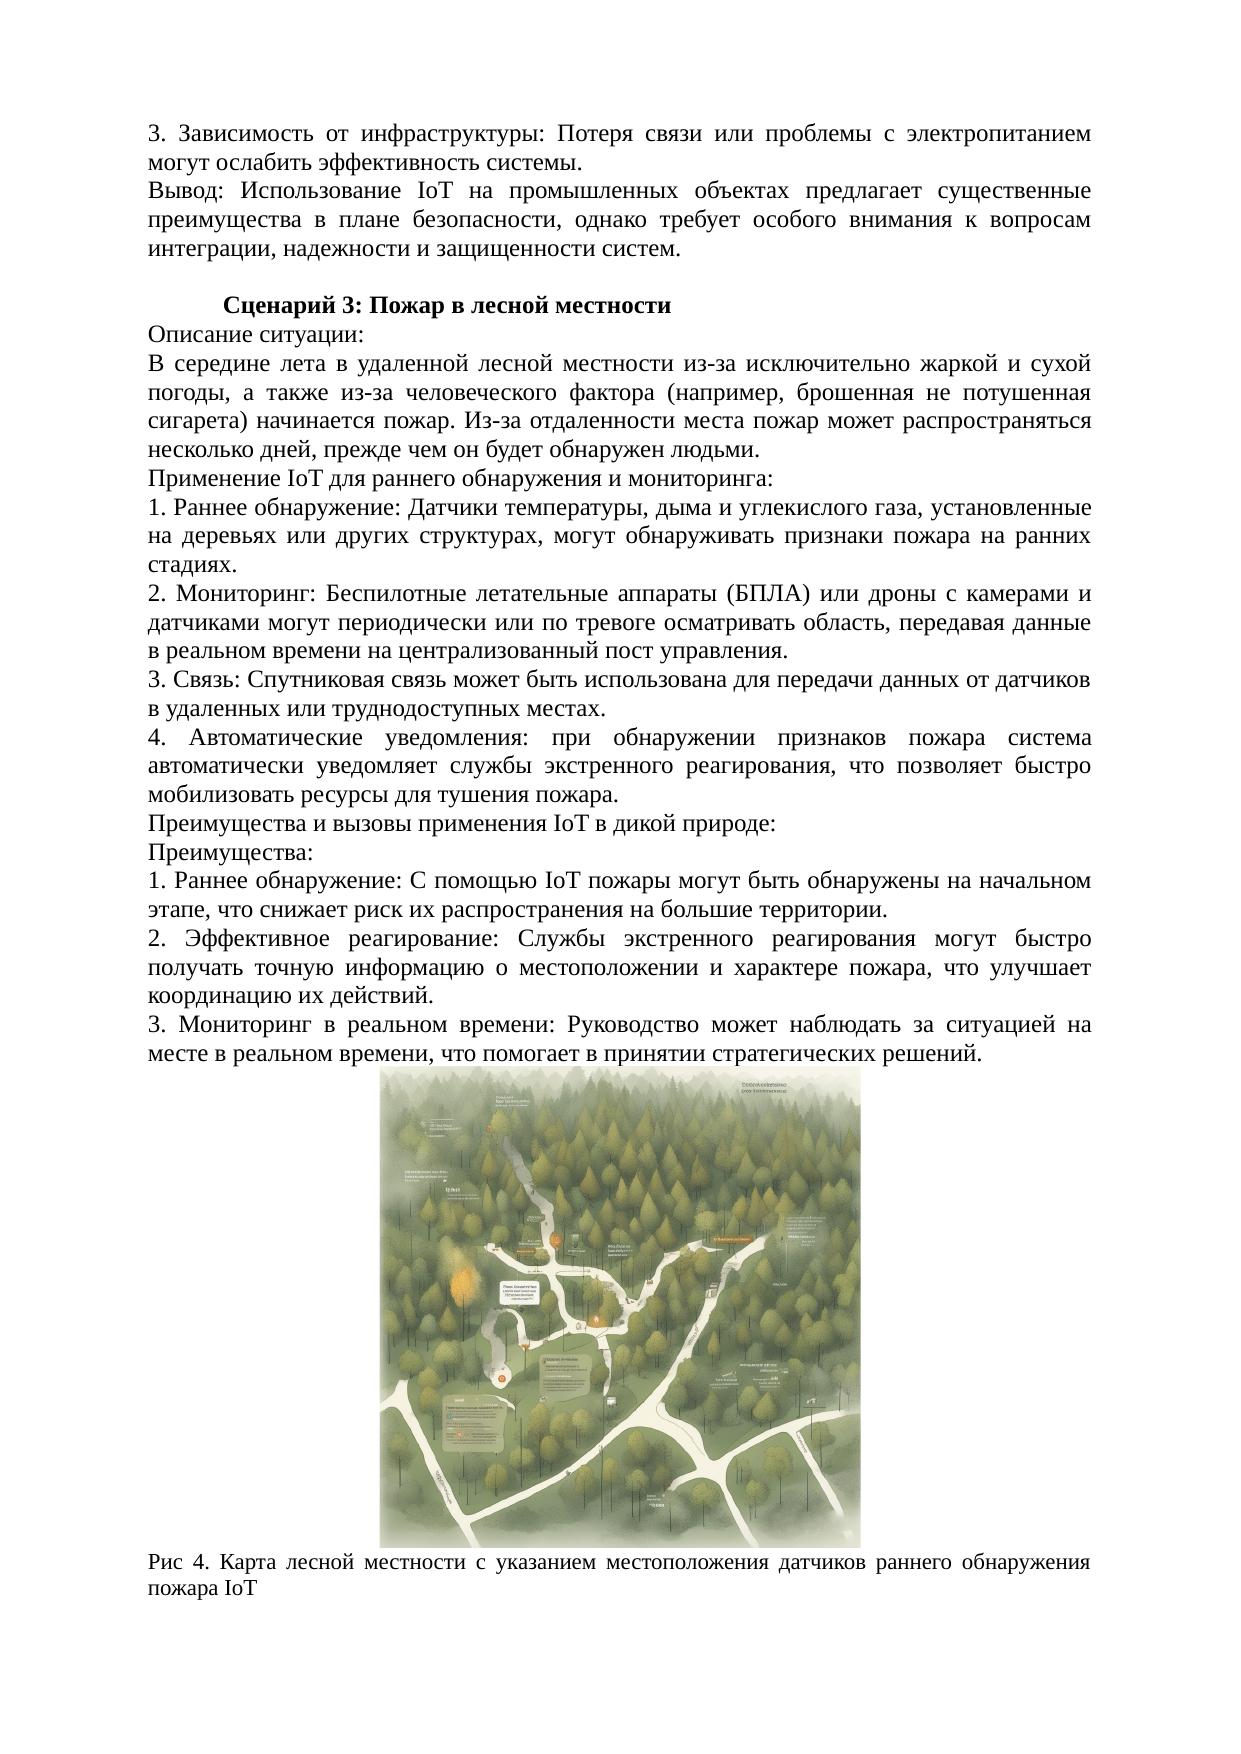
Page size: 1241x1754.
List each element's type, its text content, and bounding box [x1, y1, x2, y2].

text 1. Раннее обнаружение: Датчики температуры, дыма и углекислого газа, установленные на деревьях или других структурах, могут обнаруживать признаки пожара на ранних стадиях. [148, 492, 1092, 578]
text 2. Эффективное реагирование: Службы экстренного реагирования могут быстро получать точную информацию о местоположении и характере пожара, что улучшает координацию их действий. [148, 923, 1092, 1009]
text 3. Мониторинг в реальном времени: Руководство может наблюдать за ситуацией на месте в реальном времени, что помогает в принятии стратегических решений. [148, 1009, 1092, 1067]
text Рис 4. Карта лесной местности с указанием местоположения датчиков раннего обнаружения пожара IoT [148, 1548, 1092, 1601]
text Преимущества: [148, 837, 1092, 866]
text Применение IoT для раннего обнаружения и мониторинга: [148, 463, 1092, 492]
picture [379, 1066, 861, 1548]
text Сценарий 3: Пожар в лесной местности [148, 291, 1092, 319]
text 3. Зависимость от инфраструктуры: Потеря связи или проблемы с электропитанием могут ослабить эффективность системы. [148, 118, 1092, 176]
text Описание ситуации: [148, 319, 1092, 348]
text 1. Раннее обнаружение: С помощью IoT пожары могут быть обнаружены на начальном этапе, что снижает риск их распространения на большие территории. [148, 866, 1092, 923]
text Вывод: Использование IoT на промышленных объектах предлагает существенные преимущества в плане безопасности, однако требует особого внимания к вопросам интеграции, надежности и защищенности систем. [148, 176, 1092, 262]
text 3. Связь: Спутниковая связь может быть использована для передачи данных от датчиков в удаленных или труднодоступных местах. [148, 664, 1092, 722]
text 2. Мониторинг: Беспилотные летательные аппараты (БПЛА) или дроны с камерами и датчиками могут периодически или по тревоге осматривать область, передавая данные в реальном времени на централизованный пост управления. [148, 578, 1092, 664]
text Преимущества и вызовы применения IoT в дикой природе: [148, 808, 1092, 837]
text 4. Автоматические уведомления: при обнаружении признаков пожара система автоматически уведомляет службы экстренного реагирования, что позволяет быстро мобилизовать ресурсы для тушения пожара. [148, 722, 1092, 808]
text В середине лета в удаленной лесной местности из-за исключительно жаркой и сухой погоды, а также из-за человеческого фактора (например, брошенная не потушенная сигарета) начинается пожар. Из-за отдаленности места пожар может распространяться несколько дней, прежде чем он будет обнаружен людьми. [148, 348, 1092, 463]
